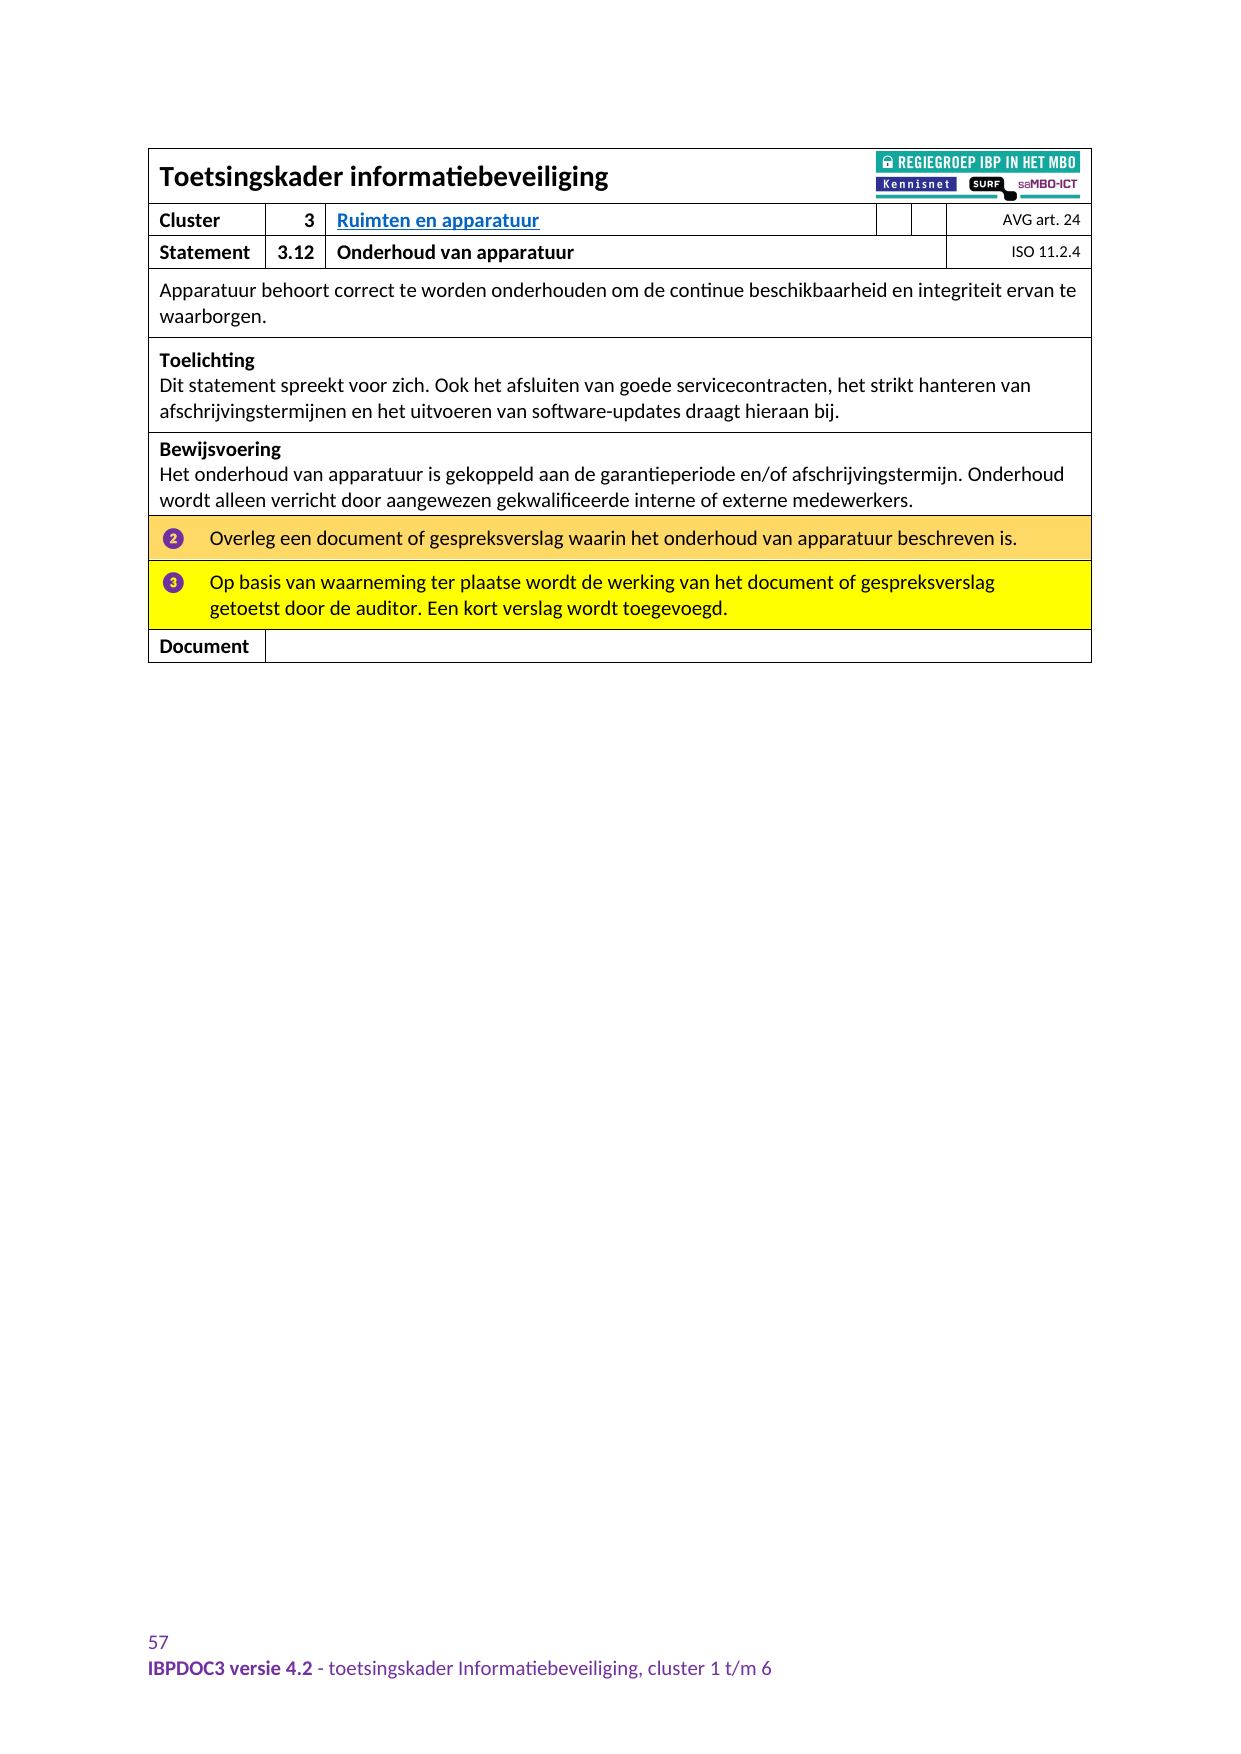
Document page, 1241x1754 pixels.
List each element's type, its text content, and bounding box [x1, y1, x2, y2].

table_cell P [877, 204, 911, 235]
table_cell Bewijsvoering Het onderhoud van apparatuur is gekoppeld aan de garantieperiode en/of afschrijvingstermijn. Onderhoud wordt alleen verricht door aangewezen gekwalificeerde interne of externe medewerkers. [149, 433, 1091, 515]
table_cell E [912, 204, 946, 235]
picture [875, 151, 1081, 201]
table_cell Onderhoud van apparatuur [326, 236, 946, 268]
table_cell Apparatuur behoort correct te worden onderhouden om de continue beschikbaarheid en integriteit ervan te waarborgen. [149, 269, 1091, 337]
table_cell Ruimten en apparatuur [326, 204, 876, 235]
table_header [830, 149, 1091, 203]
table_cell Document [149, 630, 265, 662]
table_cell Toelichting Dit statement spreekt voor zich. Ook het afsluiten van goede servicecontracten, het strikt hanteren van afschrijvingstermijnen en het uitvoeren van software-updates draagt hieraan bij. [149, 338, 1091, 432]
table_cell Statement [149, 236, 265, 268]
table_cell AVG art. 24 [947, 204, 1091, 235]
table_cell ISO 11.2.4 [947, 236, 1091, 268]
table_cell Cluster [149, 204, 265, 235]
table_cell 3.12 [266, 236, 325, 268]
table_header Toetsingskader informatiebeveiliging [149, 149, 830, 203]
table_cell [149, 561, 1091, 629]
table_cell 3 [266, 204, 325, 235]
table_cell [266, 630, 1091, 662]
table_cell [149, 516, 1091, 559]
